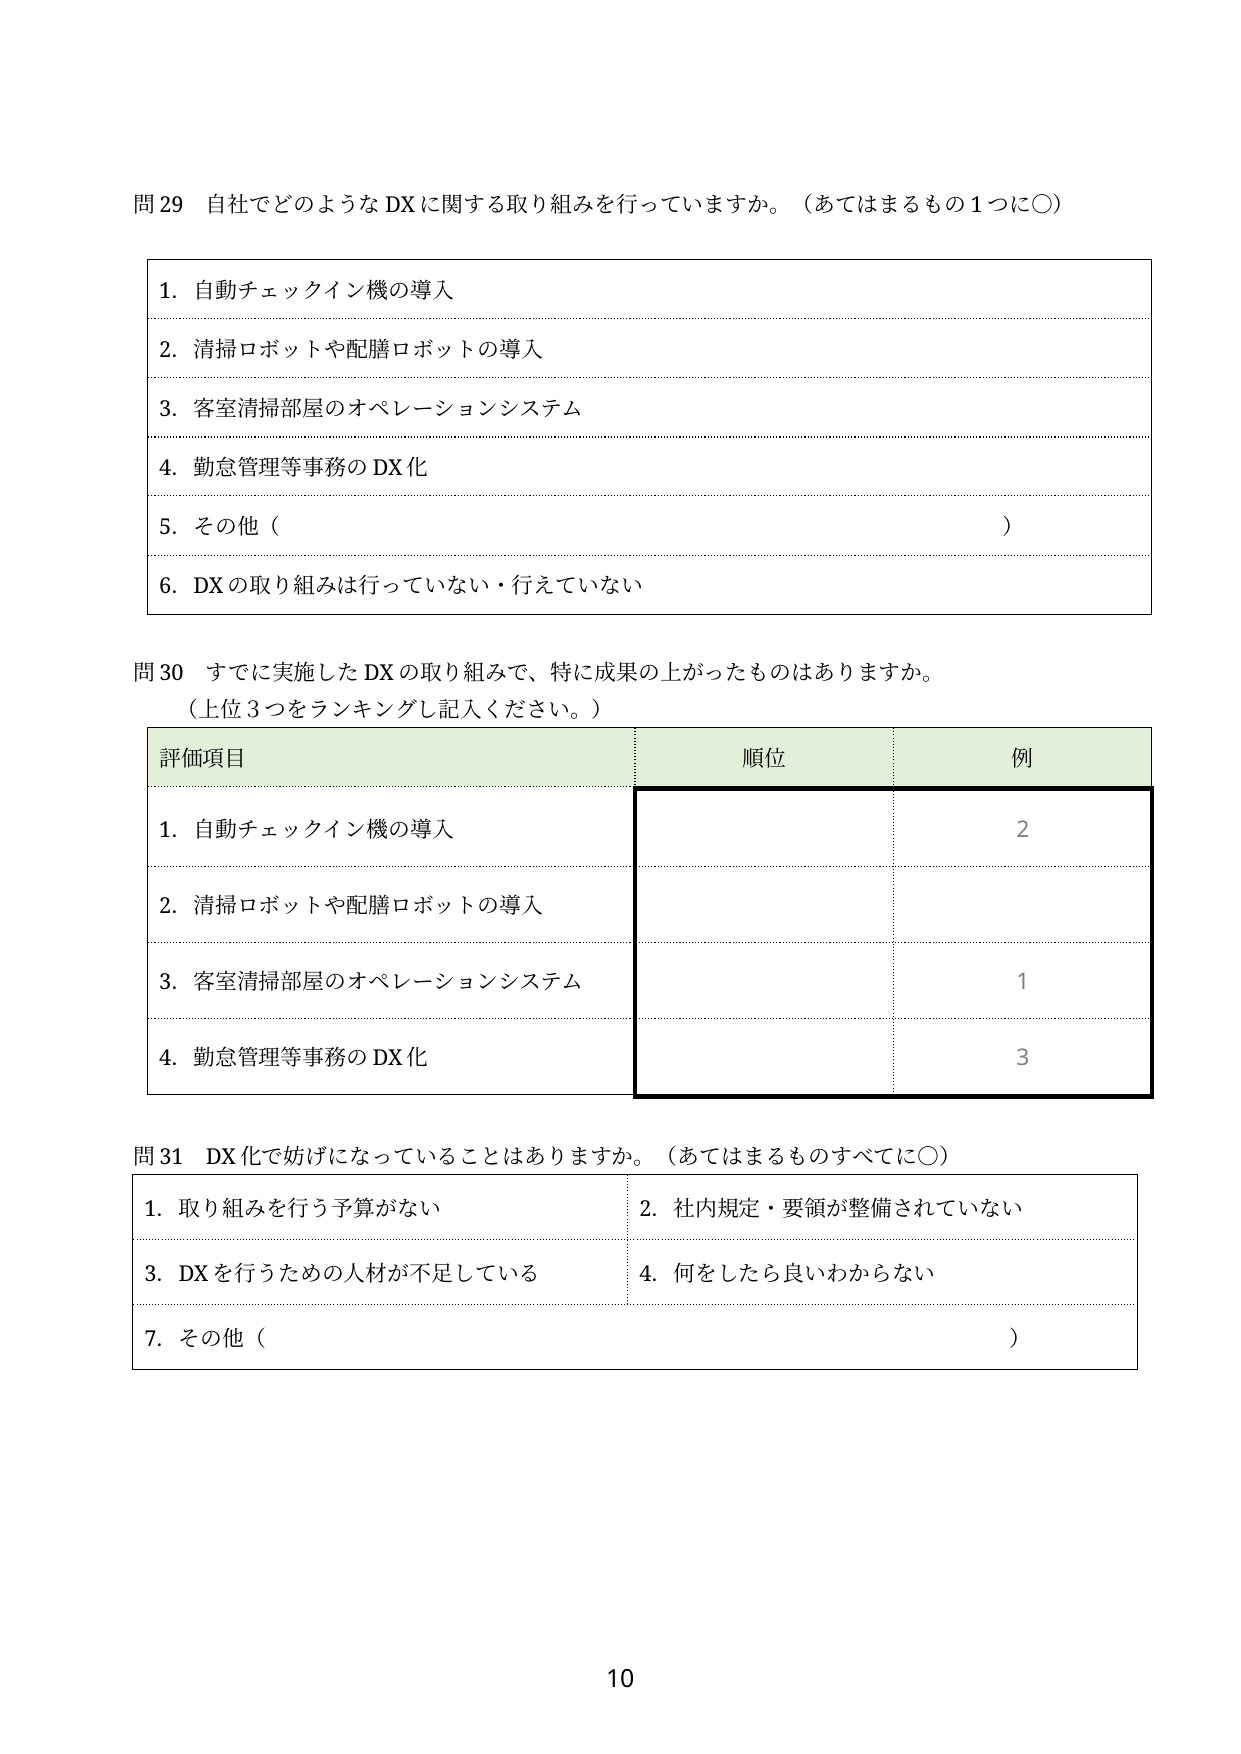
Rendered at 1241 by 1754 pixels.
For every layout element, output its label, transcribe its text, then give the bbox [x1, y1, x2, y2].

table_cell 3．客室清掃部屋のオペレーションシステム [148, 377, 1151, 436]
table_cell 2．清掃ロボットや配膳ロボットの導入 [148, 866, 633, 942]
table_cell 4．勤怠管理等事務のDX化 [148, 1018, 633, 1094]
text 問29 自社でどのようなDXに関する取り組みを行っていますか。（あてはまるもの1つに○） [133, 184, 1107, 222]
table_cell 7．その他（ ） [133, 1304, 1137, 1369]
table_cell [637, 1018, 893, 1094]
table_cell 2 [893, 791, 1150, 866]
table_header 2．社内規定・要領が整備されていない [628, 1175, 1137, 1239]
table_header 評価項目 [148, 728, 635, 786]
table_cell 2．清掃ロボットや配膳ロボットの導入 [148, 318, 1151, 377]
table_cell 3．客室清掃部屋のオペレーションシステム [148, 942, 633, 1018]
table_cell 5．その他（ ） [148, 495, 1151, 554]
table_cell 6．DXの取り組みは行っていない・行えていない [148, 555, 1151, 613]
text （上位３つをランキングし記入ください。） [155, 689, 1107, 727]
table_cell 4．勤怠管理等事務のDX化 [148, 436, 1151, 495]
table_cell 1 [893, 942, 1150, 1018]
table_header 例 [893, 728, 1151, 786]
table_cell [637, 866, 893, 942]
table_header 順位 [635, 728, 893, 786]
text 問31 DX化で妨げになっていることはありますか。（あてはまるものすべてに○） [133, 1136, 1107, 1174]
table_header 1．自動チェックイン機の導入 [148, 260, 1151, 318]
table_cell [637, 791, 893, 866]
table_header 1．取り組みを行う予算がない [133, 1175, 628, 1239]
table_cell 3．DXを行うための人材が不足している [133, 1239, 628, 1304]
text 問30 すでに実施したDXの取り組みで、特に成果の上がったものはありますか。 [133, 652, 1107, 689]
table_cell 4．何をしたら良いわからない [628, 1239, 1137, 1304]
table_cell 1．自動チェックイン機の導入 [148, 786, 633, 866]
table_cell [637, 942, 893, 1018]
table_cell [893, 866, 1150, 942]
table_cell 3 [893, 1018, 1150, 1094]
